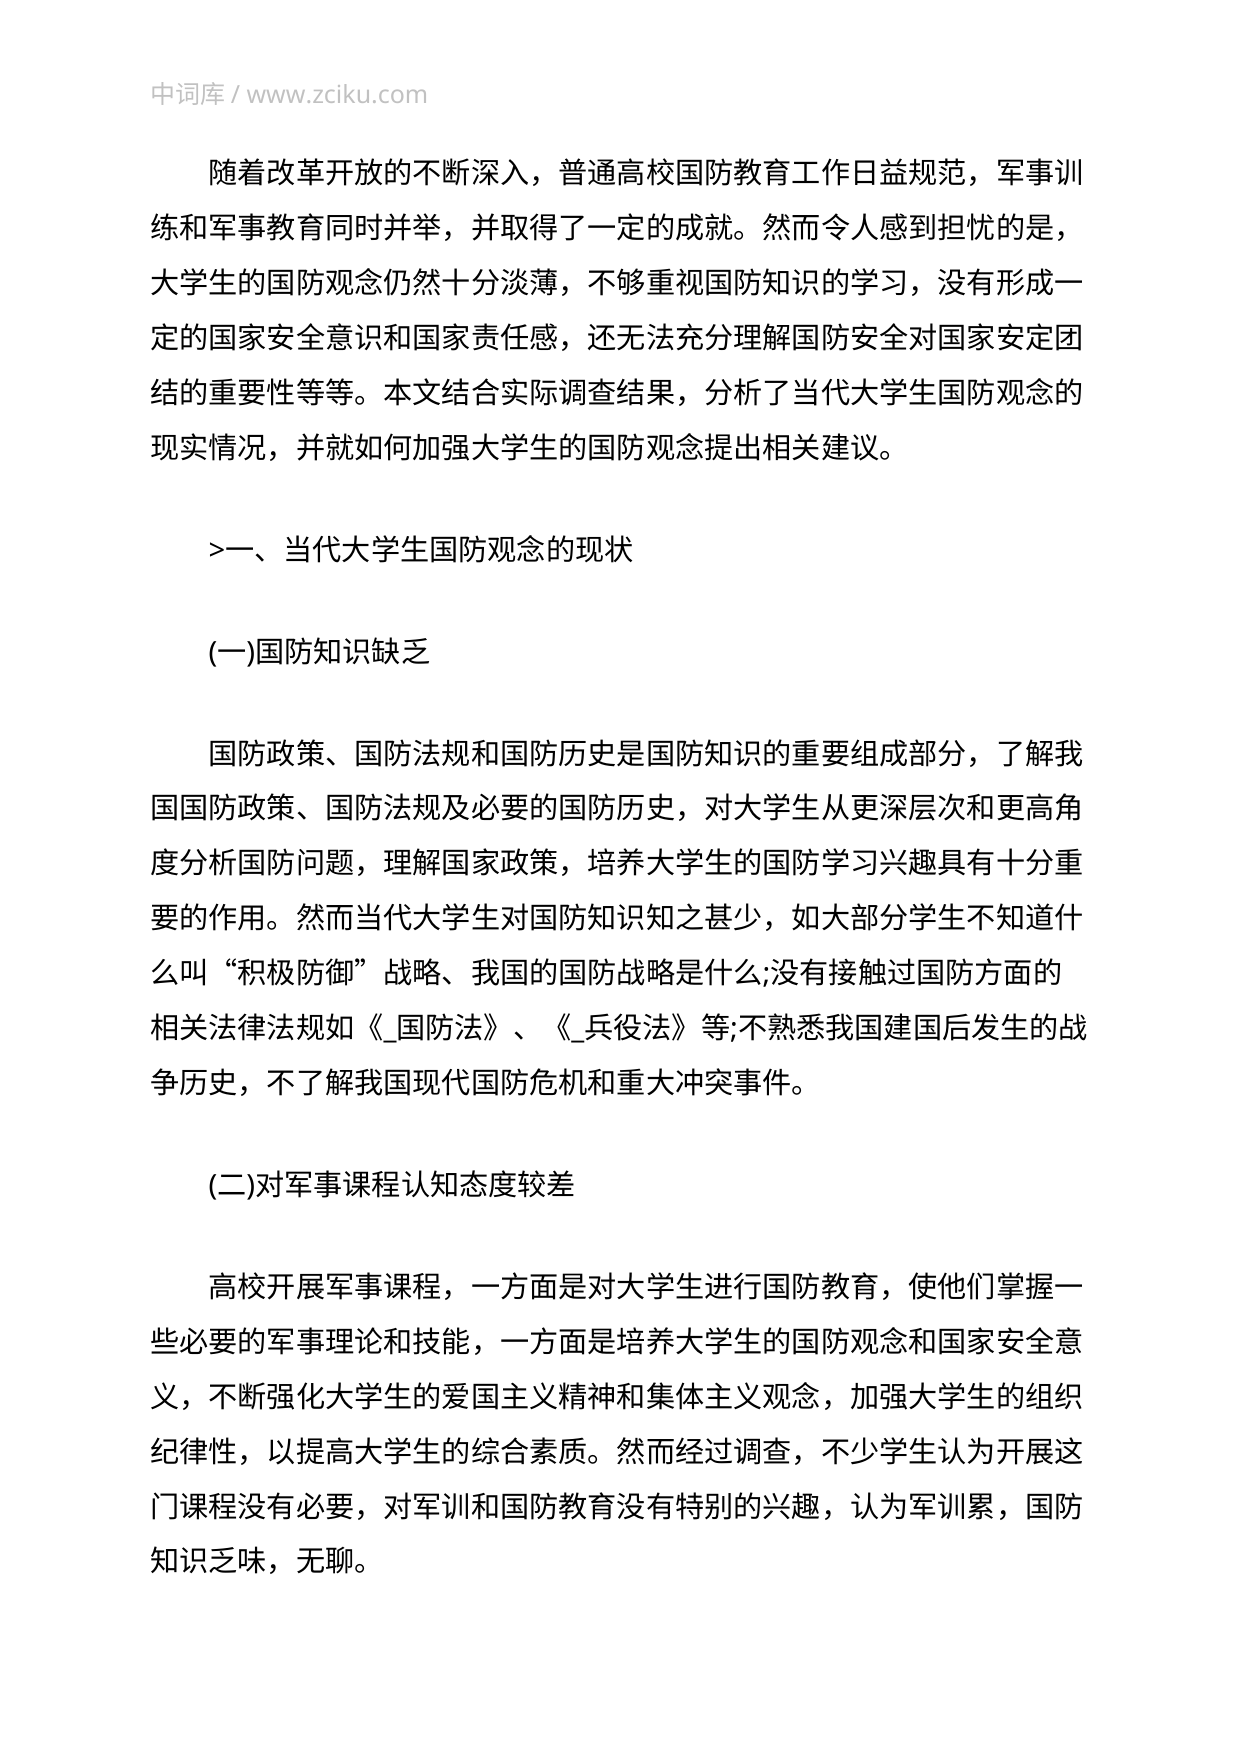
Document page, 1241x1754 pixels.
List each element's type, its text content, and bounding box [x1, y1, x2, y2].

text 随着改革开放的不断深入，普通高校国防教育工作日益规范，军事训练和军事教育同时并举，并取得了一定的成就。然而令人感到担忧的是，大学生的国防观念仍然十分淡薄，不够重视国防知识的学习，没有形成一定的国家安全意识和国家责任感，还无法充分理解国防安全对国家安定团结的重要性等等。本文结合实际调查结果，分析了当代大学生国防观念的现实情况，并就如何加强大学生的国防观念提出相关建议。 [150, 150, 1090, 467]
text 国防政策、国防法规和国防历史是国防知识的重要组成部分，了解我国国防政策、国防法规及必要的国防历史，对大学生从更深层次和更高角度分析国防问题，理解国家政策，培养大学生的国防学习兴趣具有十分重要的作用。然而当代大学生对国防知识知之甚少，如大部分学生不知道什么叫“积极防御”战略、我国的国防战略是什么;没有接触过国防方面的相关法律法规如《_国防法》、《_兵役法》等;不熟悉我国建国后发生的战争历史，不了解我国现代国防危机和重大冲突事件。 [150, 730, 1090, 1102]
text 高校开展军事课程，一方面是对大学生进行国防教育，使他们掌握一些必要的军事理论和技能，一方面是培养大学生的国防观念和国家安全意义，不断强化大学生的爱国主义精神和集体主义观念，加强大学生的组织纪律性，以提高大学生的综合素质。然而经过调查，不少学生认为开展这门课程没有必要，对军训和国防教育没有特别的兴趣，认为军训累，国防知识乏味，无聊。 [150, 1263, 1090, 1580]
text (二)对军事课程认知态度较差 [150, 1162, 1090, 1204]
text (一)国防知识缺乏 [150, 628, 1090, 671]
text >一、当代大学生国防观念的现状 [150, 526, 1090, 569]
